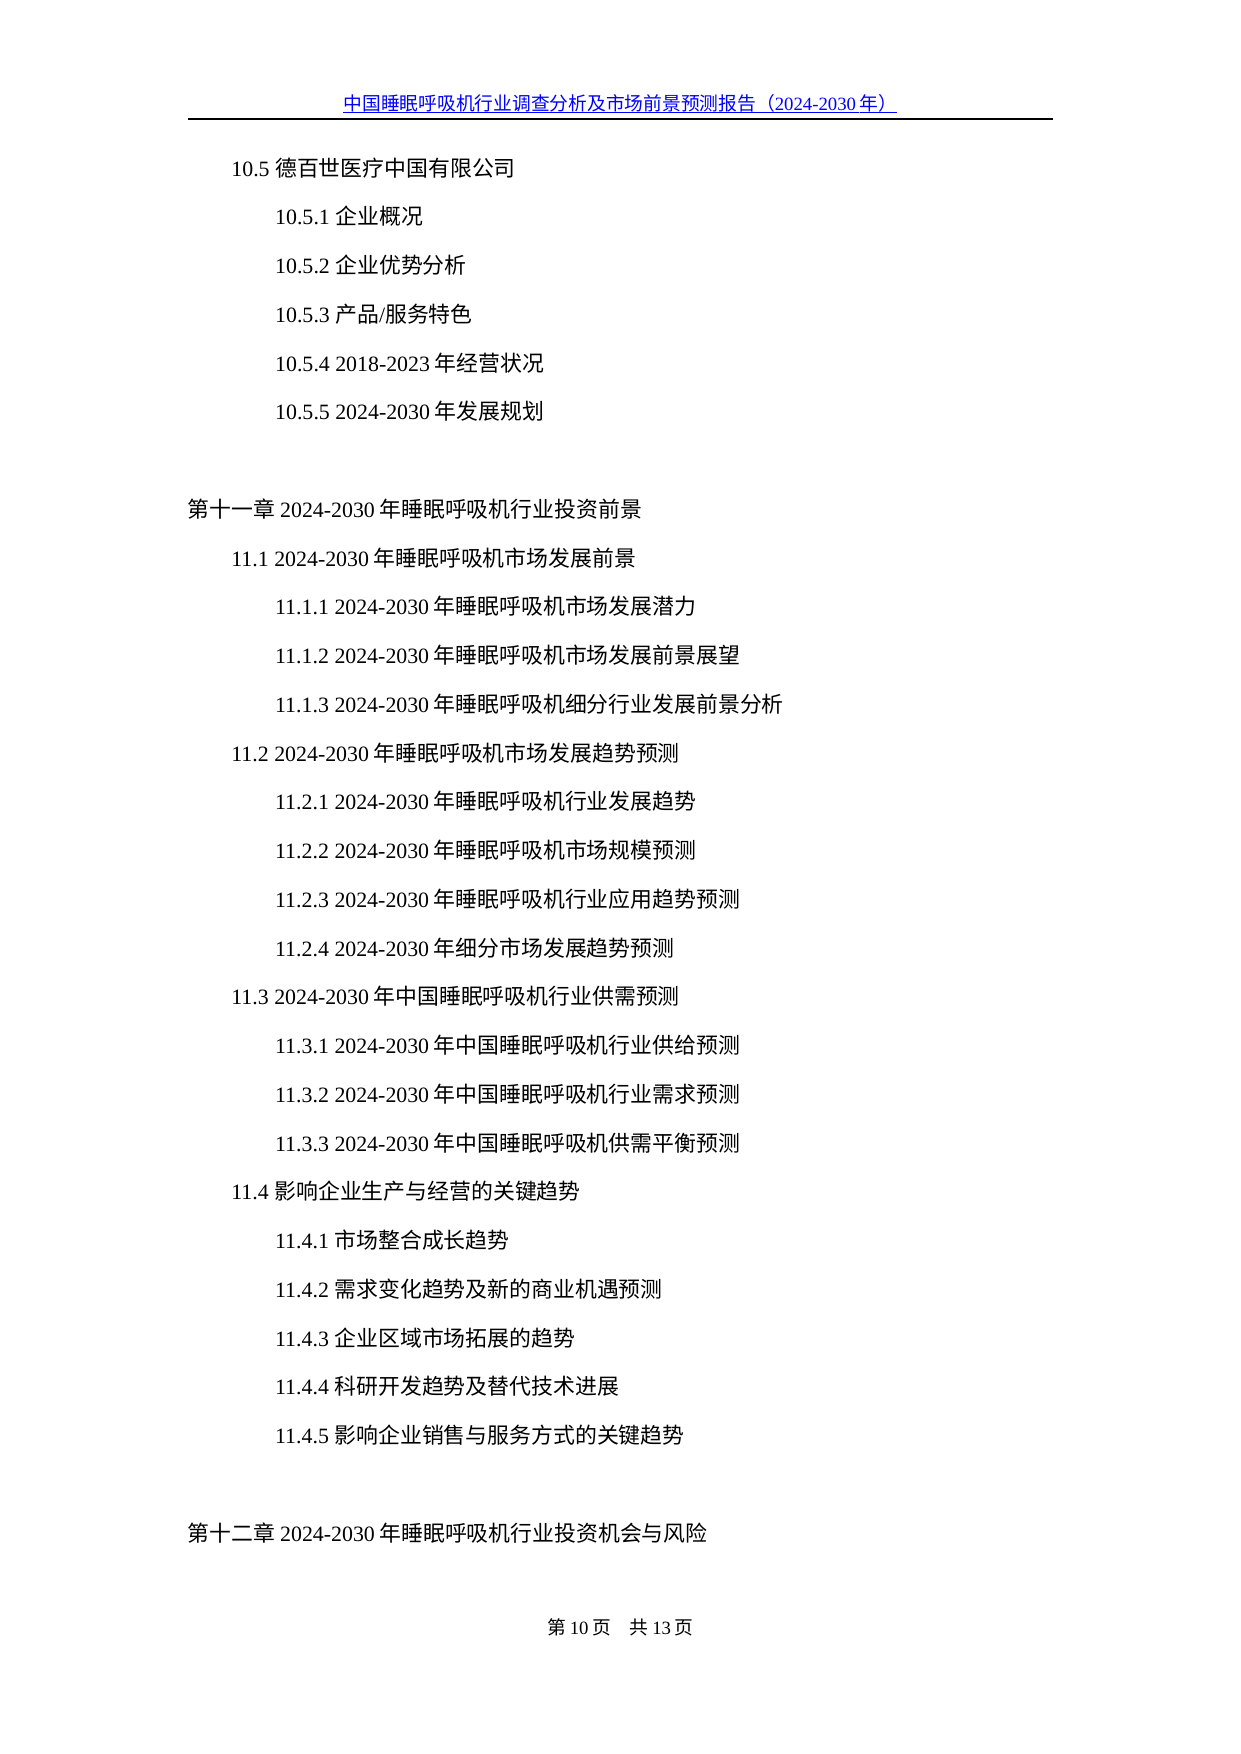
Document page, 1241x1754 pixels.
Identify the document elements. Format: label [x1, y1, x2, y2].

text [187, 150, 1053, 1548]
